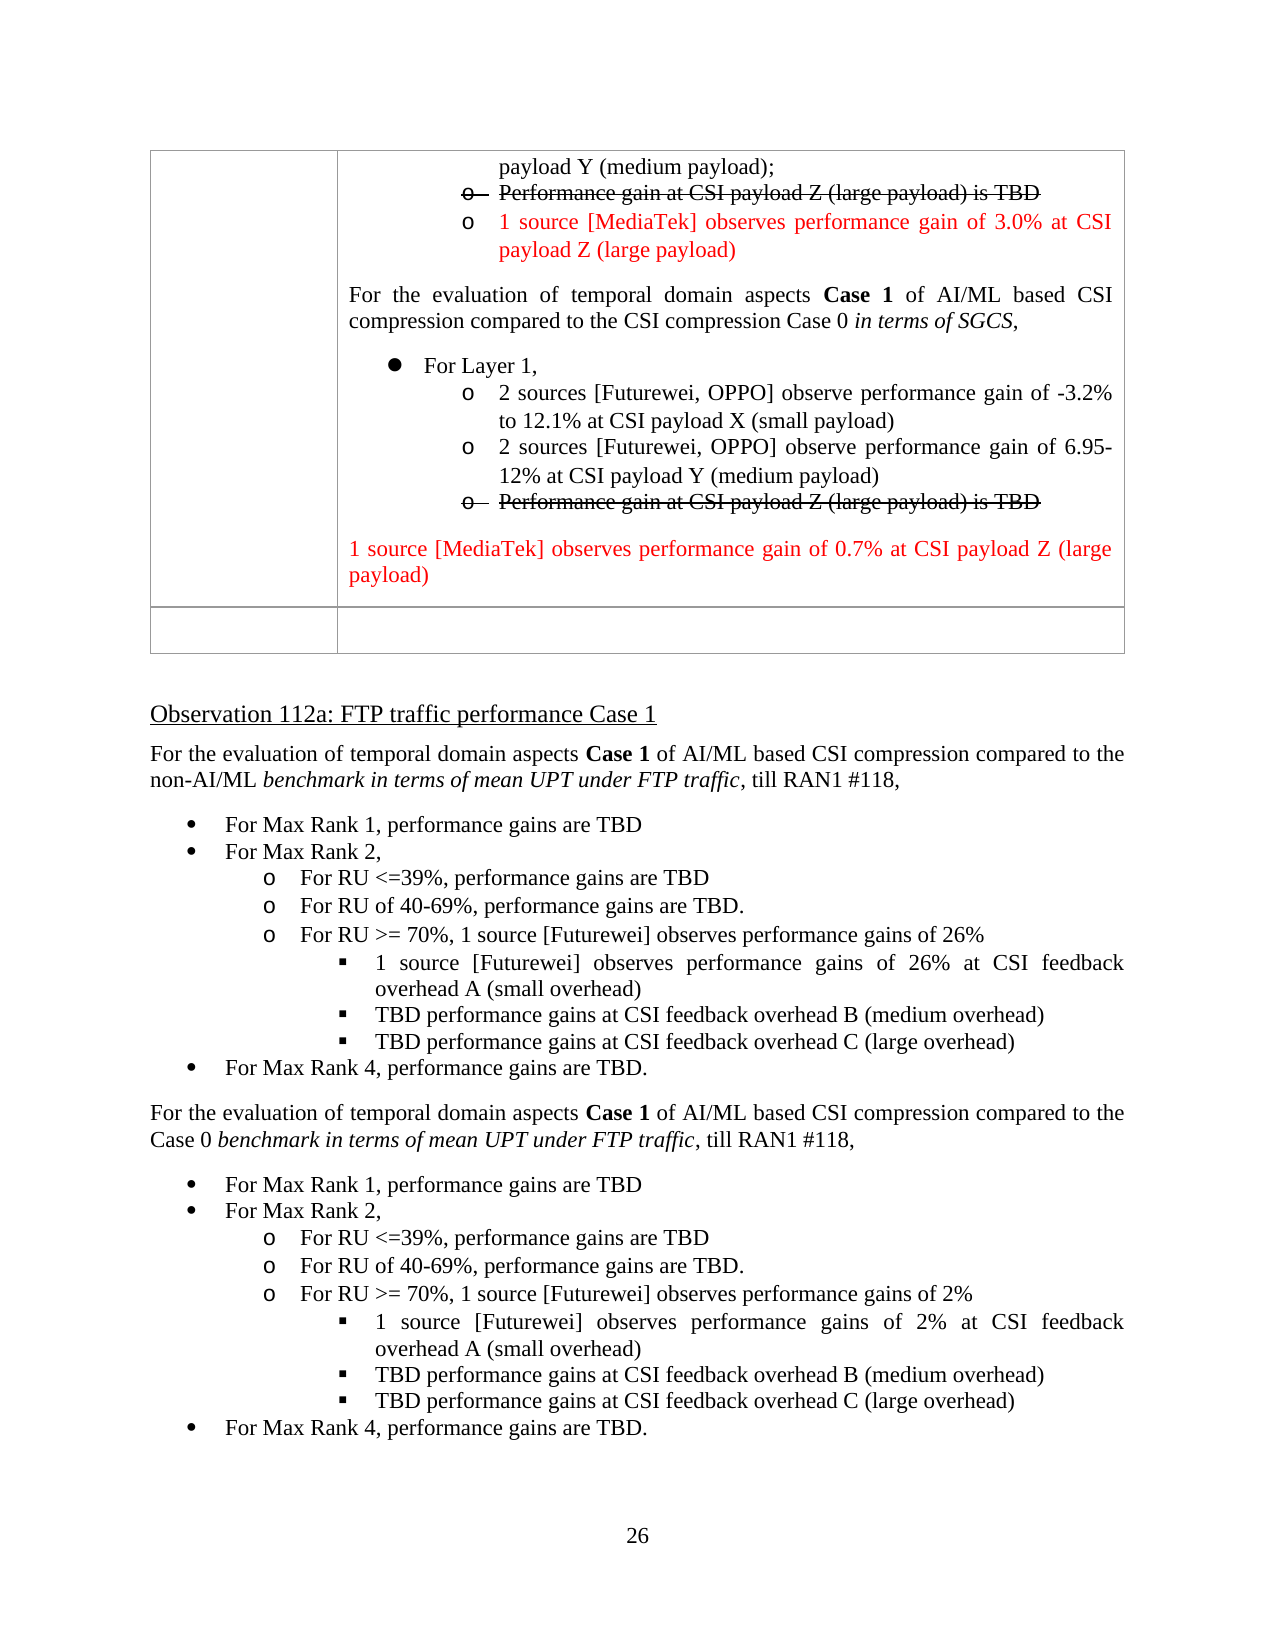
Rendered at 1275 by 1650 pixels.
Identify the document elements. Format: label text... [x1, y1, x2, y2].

list For RU <=39%, performance gains are TBD [262, 1223, 1125, 1252]
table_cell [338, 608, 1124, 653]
list For RU >= 70%, 1 source [Futurewei] observes performance gains of 2% [262, 1280, 1125, 1308]
list 1 source [Futurewei] observes performance gains of 26% at CSI feedback overhead A (small overhead) [337, 949, 1125, 1002]
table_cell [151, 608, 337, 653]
list For Max Rank 2, [187, 1197, 1125, 1223]
list For Max Rank 2, [187, 838, 1125, 864]
list For RU of 40-69%, performance gains are TBD. [262, 892, 1125, 921]
list For RU <=39%, performance gains are TBD [262, 864, 1125, 892]
list For Max Rank 4, performance gains are TBD. [187, 1054, 1125, 1081]
list TBD performance gains at CSI feedback overhead C (large overhead) [337, 1028, 1125, 1054]
list For Max Rank 4, performance gains are TBD. [187, 1414, 1125, 1440]
list TBD performance gains at CSI feedback overhead B (medium overhead) [337, 1361, 1125, 1387]
list TBD performance gains at CSI feedback overhead C (large overhead) [337, 1387, 1125, 1414]
list For RU of 40-69%, performance gains are TBD. [262, 1252, 1125, 1280]
list For Max Rank 1, performance gains are TBD [187, 811, 1125, 838]
list For RU >= 70%, 1 source [Futurewei] observes performance gains of 26% [262, 921, 1125, 949]
list 1 source [Futurewei] observes performance gains of 2% at CSI feedback overhead A (small overhead) [337, 1308, 1125, 1361]
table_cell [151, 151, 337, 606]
text Observation 112a: FTP traffic performance Case 1 [150, 699, 1125, 727]
text For the evaluation of temporal domain aspects Case 1 of AI/ML based CSI compression compared to the non-AI/ML benchmark in terms of mean UPT under FTP traffic, till RAN1 #118, [150, 740, 1125, 793]
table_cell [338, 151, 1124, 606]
list For Max Rank 1, performance gains are TBD [187, 1171, 1125, 1197]
list TBD performance gains at CSI feedback overhead B (medium overhead) [337, 1002, 1125, 1028]
text For the evaluation of temporal domain aspects Case 1 of AI/ML based CSI compression compared to the Case 0 benchmark in terms of mean UPT under FTP traffic, till RAN1 #118, [150, 1099, 1125, 1152]
